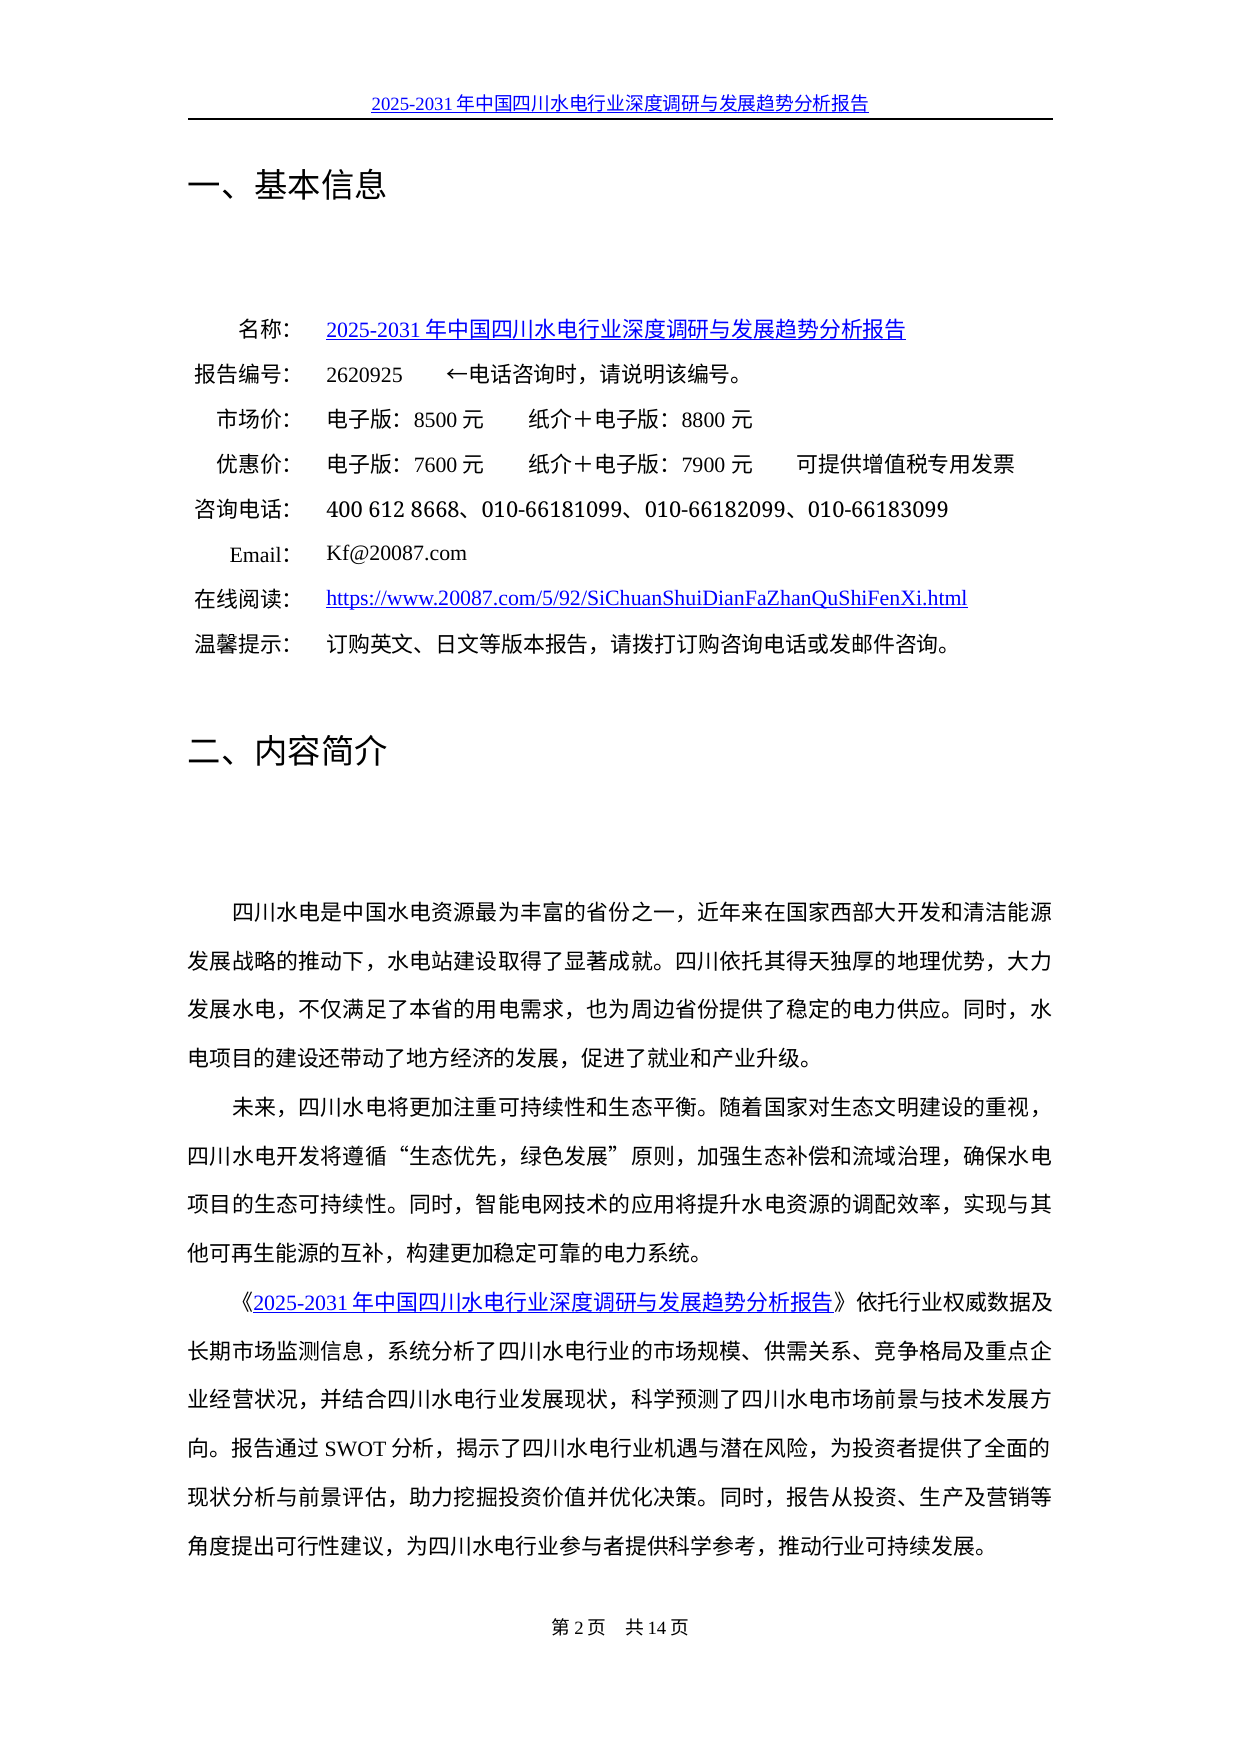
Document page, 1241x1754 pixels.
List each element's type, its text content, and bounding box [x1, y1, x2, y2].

table_header 2025-2031年中国四川水电行业深度调研与发展趋势分析报告 [315, 312, 1073, 357]
table_cell 订购英文、日文等版本报告，请拨打订购咨询电话或发邮件咨询。 [315, 627, 1073, 672]
table_cell Email： [167, 537, 315, 582]
table_cell 400 612 8668、010-66181099、010-66182099、010-66183099 [315, 492, 1073, 537]
table_cell Kf@20087.com [315, 537, 1073, 582]
table_cell 咨询电话： [167, 492, 315, 537]
table_header 名称： [167, 312, 315, 357]
table_cell 温馨提示： [167, 627, 315, 672]
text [187, 894, 1053, 1561]
table_cell 优惠价： [167, 447, 315, 492]
table_cell 在线阅读： [167, 582, 315, 627]
table_cell 报告编号： [167, 357, 315, 402]
table_cell 市场价： [167, 402, 315, 447]
table_cell 电子版：7600 元 纸介＋电子版：7900 元 可提供增值税专用发票 [315, 447, 1073, 492]
title 一、基本信息 [187, 150, 1053, 215]
title 二、内容简介 [187, 717, 1053, 782]
table_cell 2620925 ←电话咨询时，请说明该编号。 [315, 357, 1073, 402]
table_cell 电子版：8500 元 纸介＋电子版：8800 元 [315, 402, 1073, 447]
table_cell [315, 582, 1073, 627]
